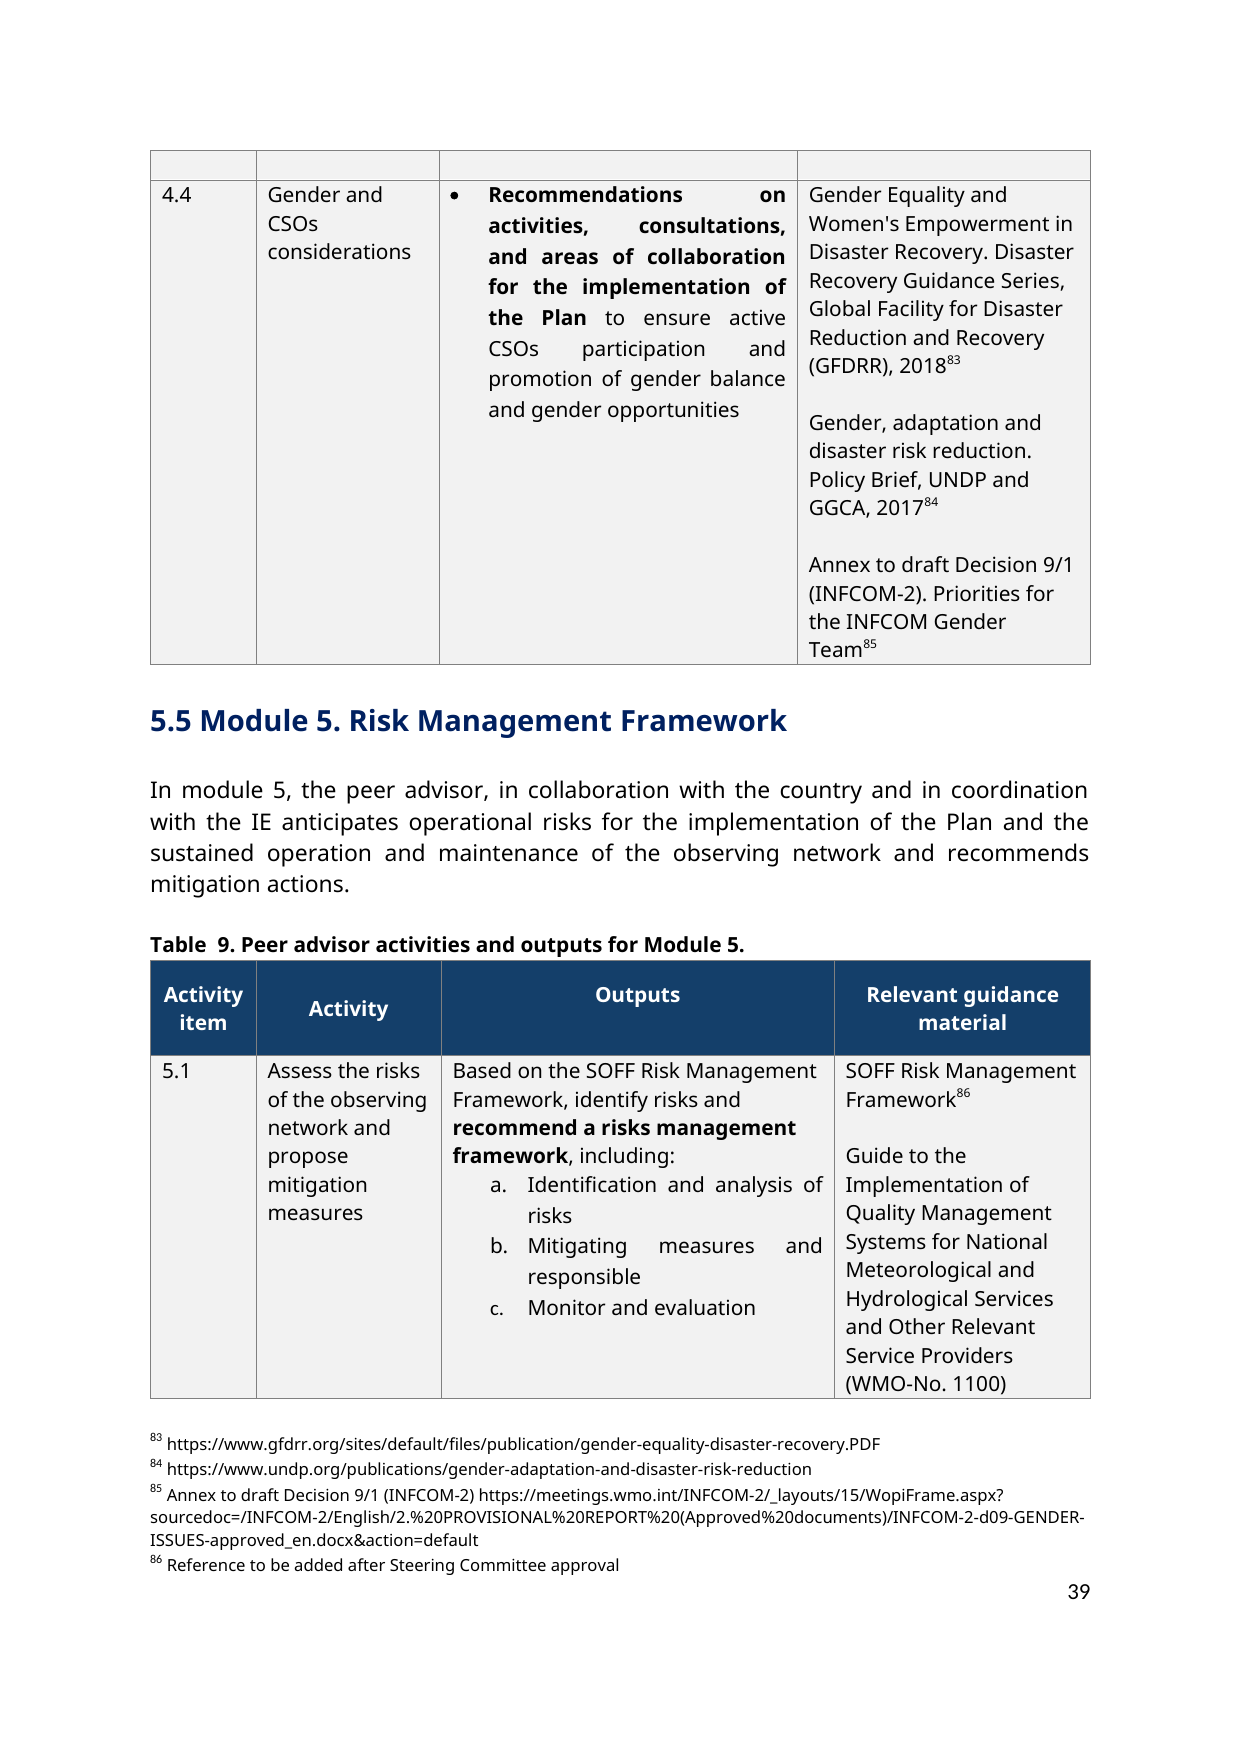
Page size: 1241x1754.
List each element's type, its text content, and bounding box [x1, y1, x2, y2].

table_cell Gender and CSOs considerations [257, 181, 439, 664]
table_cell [440, 151, 797, 179]
table_cell 5.1 [151, 1056, 256, 1398]
table_cell 4.4 [151, 181, 256, 664]
table_cell Recommendations on activities, consultations, and areas of collaboration for the implementation of the Plan to ensure active CSOs participation and promotion of gender balance and gender opportunities [440, 181, 797, 664]
table_cell 4.3 [151, 151, 256, 179]
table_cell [257, 151, 439, 179]
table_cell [798, 151, 1090, 179]
text Table 9. Peer advisor activities and outputs for Module 5. [150, 930, 1090, 958]
table_header Outputs [442, 961, 834, 1055]
text In module 5, the peer advisor, in collaboration with the country and in coordination with the IE anticipates operational risks for the implementation of the Plan and the sustained operation and maintenance of the observing network and recommends mitigation actions. [150, 774, 1090, 899]
table_cell SOFF Risk Management Framework Guide to the Implementation of Quality Management Systems for National Meteorological and Hydrological Services and Other Relevant Service Providers (WMO-No. 1100) [835, 1056, 1090, 1398]
table_cell Gender Equality and Women's Empowerment in Disaster Recovery. Disaster Recovery Guidance Series, Global Facility for Disaster Reduction and Recovery (GFDRR), 2018 Gender, adaptation and disaster risk reduction. Policy Brief, UNDP and GGCA, 2017 Annex to draft Decision 9/1 (INFCOM-2). Priorities for the INFCOM Gender Team [798, 181, 1090, 664]
table_header Activity item [151, 961, 256, 1055]
table_cell Based on the SOFF Risk Management Framework, identify risks and recommend a risks management framework, including: Identification and analysis of risks Mitigating measures and responsible Monitor and evaluation [442, 1056, 834, 1398]
table_header Relevant guidance material [835, 961, 1090, 1055]
text 5.5 Module 5. Risk Management Framework [150, 700, 1090, 740]
table_header Activity [257, 961, 441, 1055]
table_cell Assess the risks of the observing network and propose mitigation measures [257, 1056, 441, 1398]
